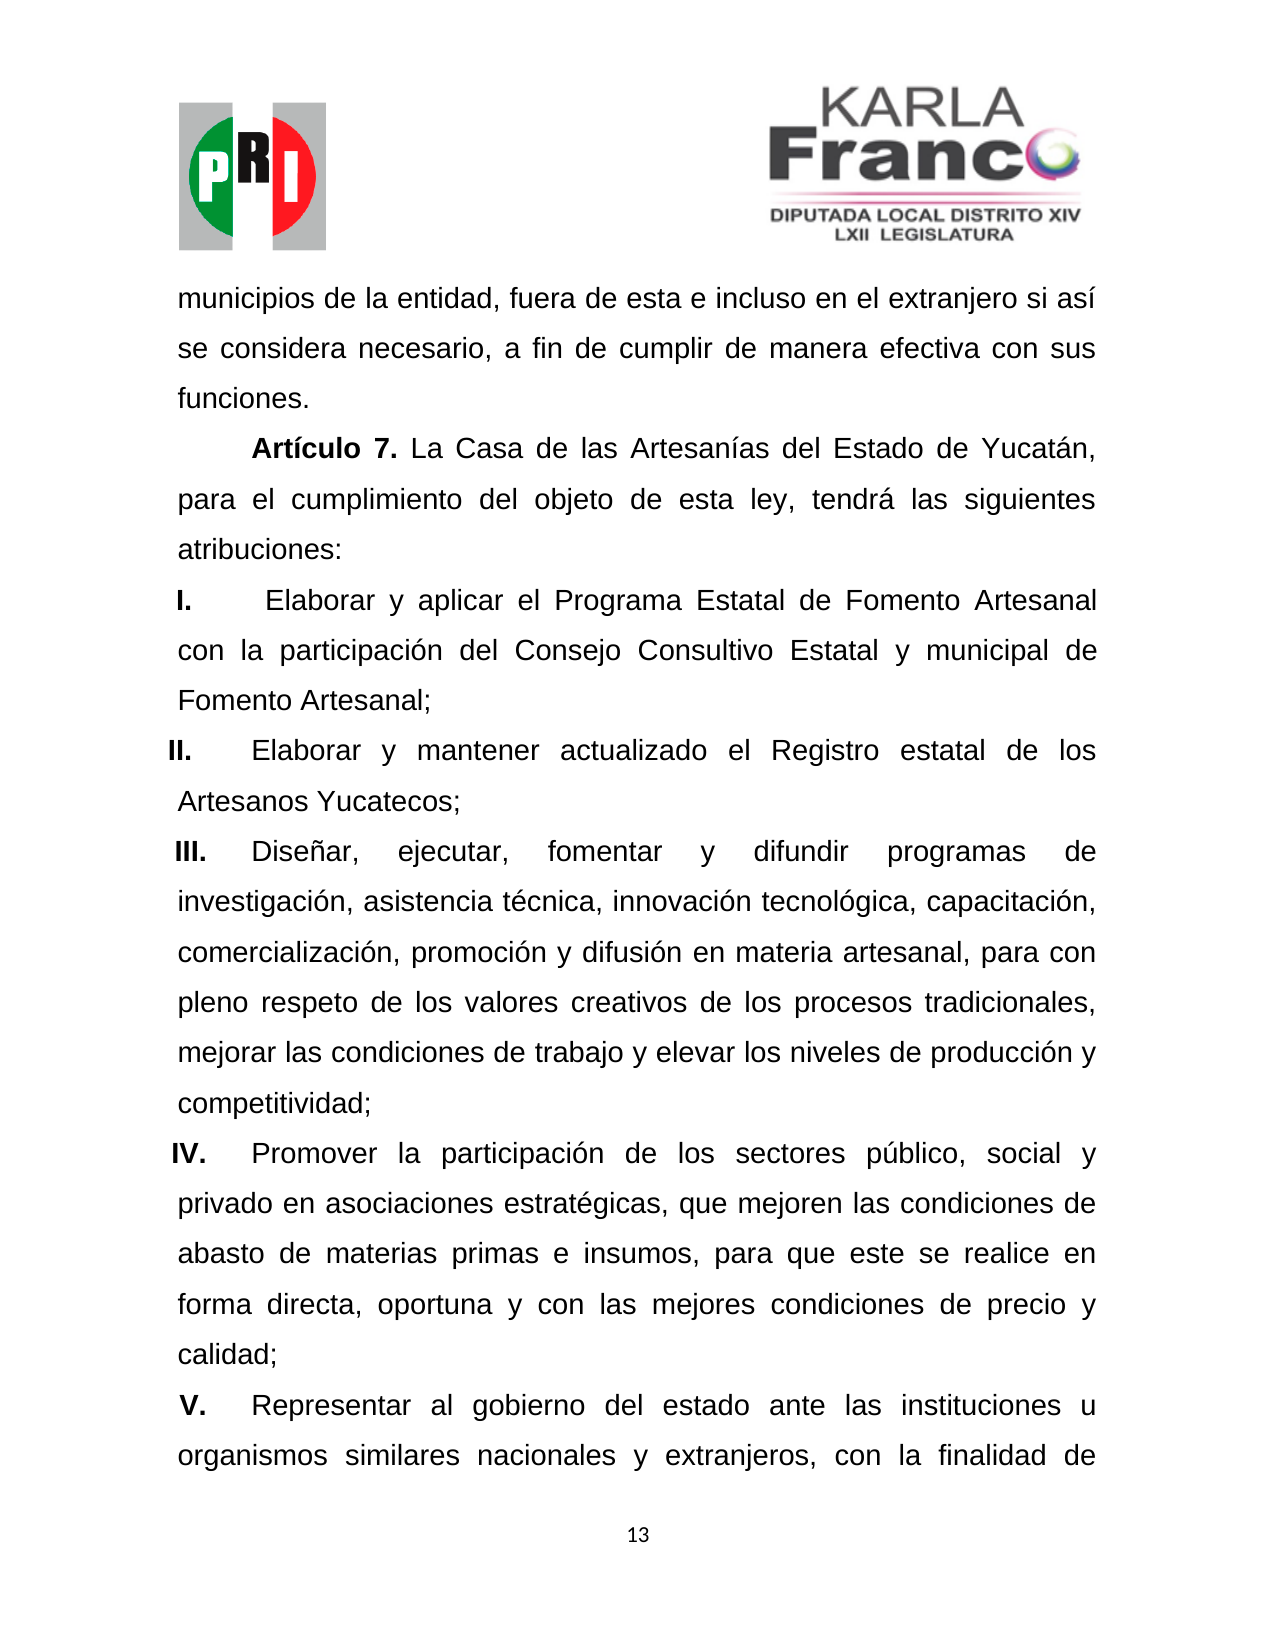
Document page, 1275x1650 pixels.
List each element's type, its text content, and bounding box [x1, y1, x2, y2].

list Diseñar, ejecutar, fomentar y difundir programas de investigación, asistencia técnica, innovación tecnológica, capacitación, comercialización, promoción y difusión en materia artesanal, para con pleno respeto de los valores creativos de los procesos tradicionales, mejorar las condiciones de trabajo y elevar los niveles de producción y competitividad; [177, 834, 1098, 1119]
text Artículo 7. La Casa de las Artesanías del Estado de Yucatán, para el cumplimiento del objeto de esta ley, tendrá las siguientes atribuciones: [177, 432, 1098, 566]
list Elaborar y mantener actualizado el Registro estatal de los Artesanos Yucatecos; [177, 733, 1098, 817]
list Promover la participación de los sectores público, social y privado en asociaciones estratégicas, que mejoren las condiciones de abasto de materias primas e insumos, para que este se realice en forma directa, oportuna y con las mejores condiciones de precio y calidad; [177, 1136, 1098, 1371]
picture [177, 102, 327, 251]
picture [761, 73, 1097, 251]
list Elaborar y aplicar el Programa Estatal de Fomento Artesanal con la participación del Consejo Consultivo Estatal y municipal de Fomento Artesanal; [177, 582, 1099, 717]
